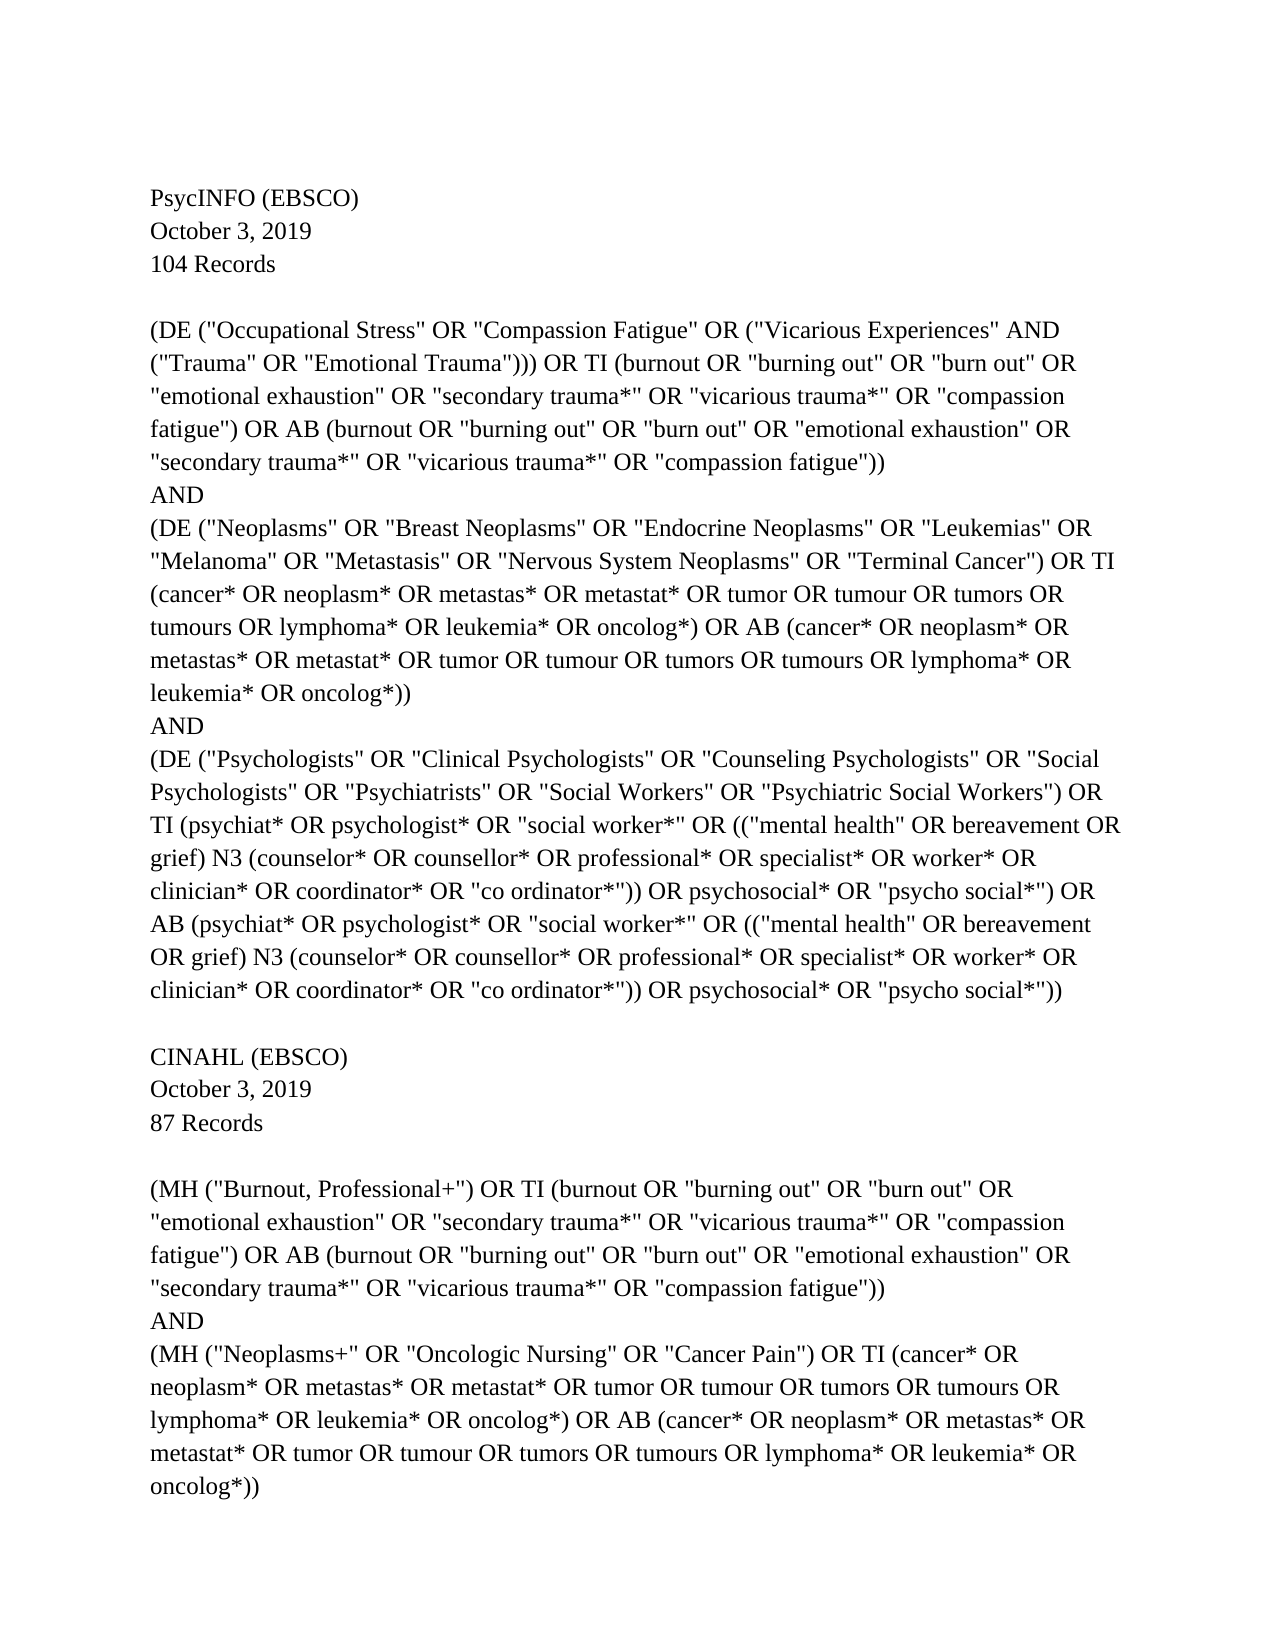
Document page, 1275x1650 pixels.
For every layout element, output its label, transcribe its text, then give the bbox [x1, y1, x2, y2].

text AND [150, 1306, 1125, 1334]
text October 3, 2019 [150, 1074, 1125, 1103]
text AND [150, 480, 1125, 509]
text (MH ("Neoplasms+" OR "Oncologic Nursing" OR "Cancer Pain") OR TI (cancer* OR neoplasm* OR metastas* OR metastat* OR tumor OR tumour OR tumors OR tumours OR lymphoma* OR leukemia* OR oncolog*) OR AB (cancer* OR neoplasm* OR metastas* OR metastat* OR tumor OR tumour OR tumors OR tumours OR lymphoma* OR leukemia* OR oncolog*)) [150, 1339, 1125, 1499]
text CINAHL (EBSCO) [150, 1042, 1125, 1070]
text (MH ("Burnout, Professional+") OR TI (burnout OR "burning out" OR "burn out" OR "emotional exhaustion" OR "secondary trauma*" OR "vicarious trauma*" OR "compassion fatigue") OR AB (burnout OR "burning out" OR "burn out" OR "emotional exhaustion" OR "secondary trauma*" OR "vicarious trauma*" OR "compassion fatigue")) [150, 1174, 1125, 1301]
text 104 Records [150, 249, 1125, 278]
text (DE ("Psychologists" OR "Clinical Psychologists" OR "Counseling Psychologists" OR "Social Psychologists" OR "Psychiatrists" OR "Social Workers" OR "Psychiatric Social Workers") OR TI (psychiat* OR psychologist* OR "social worker*" OR (("mental health" OR bereavement OR grief) N3 (counselor* OR counsellor* OR professional* OR specialist* OR worker* OR clinician* OR coordinator* OR "co ordinator*")) OR psychosocial* OR "psycho social*") OR AB (psychiat* OR psychologist* OR "social worker*" OR (("mental health" OR bereavement OR grief) N3 (counselor* OR counsellor* OR professional* OR specialist* OR worker* OR clinician* OR coordinator* OR "co ordinator*")) OR psychosocial* OR "psycho social*")) [150, 744, 1125, 1004]
text October 3, 2019 [150, 216, 1125, 245]
text (DE ("Neoplasms" OR "Breast Neoplasms" OR "Endocrine Neoplasms" OR "Leukemias" OR "Melanoma" OR "Metastasis" OR "Nervous System Neoplasms" OR "Terminal Cancer") OR TI (cancer* OR neoplasm* OR metastas* OR metastat* OR tumor OR tumour OR tumors OR tumours OR lymphoma* OR leukemia* OR oncolog*) OR AB (cancer* OR neoplasm* OR metastas* OR metastat* OR tumor OR tumour OR tumors OR tumours OR lymphoma* OR leukemia* OR oncolog*)) [150, 513, 1125, 707]
text (DE ("Occupational Stress" OR "Compassion Fatigue" OR ("Vicarious Experiences" AND ("Trauma" OR "Emotional Trauma"))) OR TI (burnout OR "burning out" OR "burn out" OR "emotional exhaustion" OR "secondary trauma*" OR "vicarious trauma*" OR "compassion fatigue") OR AB (burnout OR "burning out" OR "burn out" OR "emotional exhaustion" OR "secondary trauma*" OR "vicarious trauma*" OR "compassion fatigue")) [150, 315, 1125, 476]
text PsycINFO (EBSCO) [150, 183, 1125, 212]
text AND [150, 711, 1125, 740]
text 87 Records [150, 1108, 1125, 1136]
